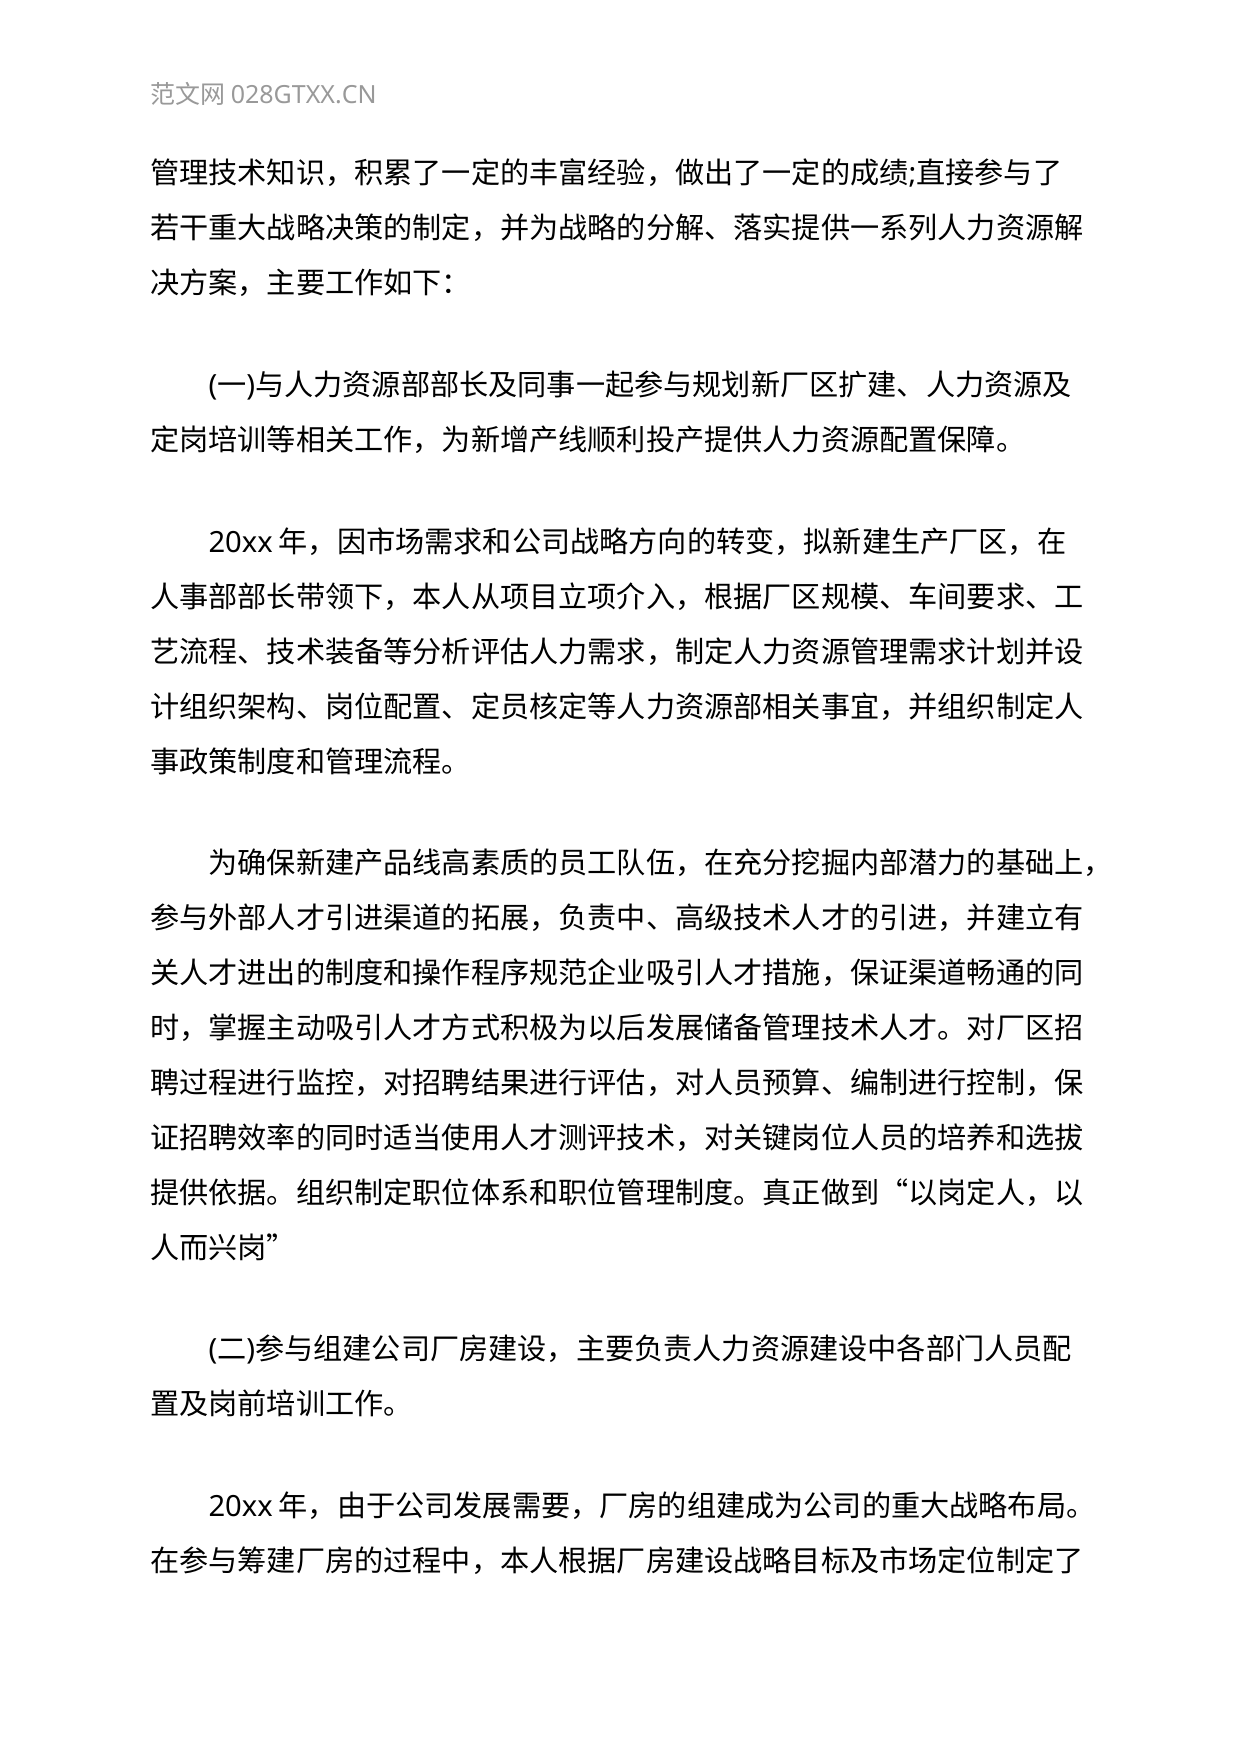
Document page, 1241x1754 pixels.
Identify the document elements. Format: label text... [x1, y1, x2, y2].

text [150, 150, 1090, 302]
text (一)与人力资源部部长及同事一起参与规划新厂区扩建、人力资源及定岗培训等相关工作，为新增产线顺利投产提供人力资源配置保障。 [150, 362, 1090, 459]
text 为确保新建产品线高素质的员工队伍，在充分挖掘内部潜力的基础上，参与外部人才引进渠道的拓展，负责中、高级技术人才的引进，并建立有关人才进出的制度和操作程序规范企业吸引人才措施，保证渠道畅通的同时，掌握主动吸引人才方式积极为以后发展储备管理技术人才。对厂区招聘过程进行监控，对招聘结果进行评估，对人员预算、编制进行控制，保证招聘效率的同时适当使用人才测评技术，对关键岗位人员的培养和选拔提供依据。组织制定职位体系和职位管理制度。真正做到“以岗定人，以人而兴岗” [150, 840, 1090, 1266]
text (二)参与组建公司厂房建设，主要负责人力资源建设中各部门人员配置及岗前培训工作。 [150, 1326, 1090, 1423]
text 20xx年，因市场需求和公司战略方向的转变，拟新建生产厂区，在人事部部长带领下，本人从项目立项介入，根据厂区规模、车间要求、工艺流程、技术装备等分析评估人力需求，制定人力资源管理需求计划并设计组织架构、岗位配置、定员核定等人力资源部相关事宜，并组织制定人事政策制度和管理流程。 [150, 518, 1090, 780]
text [150, 1483, 1090, 1580]
